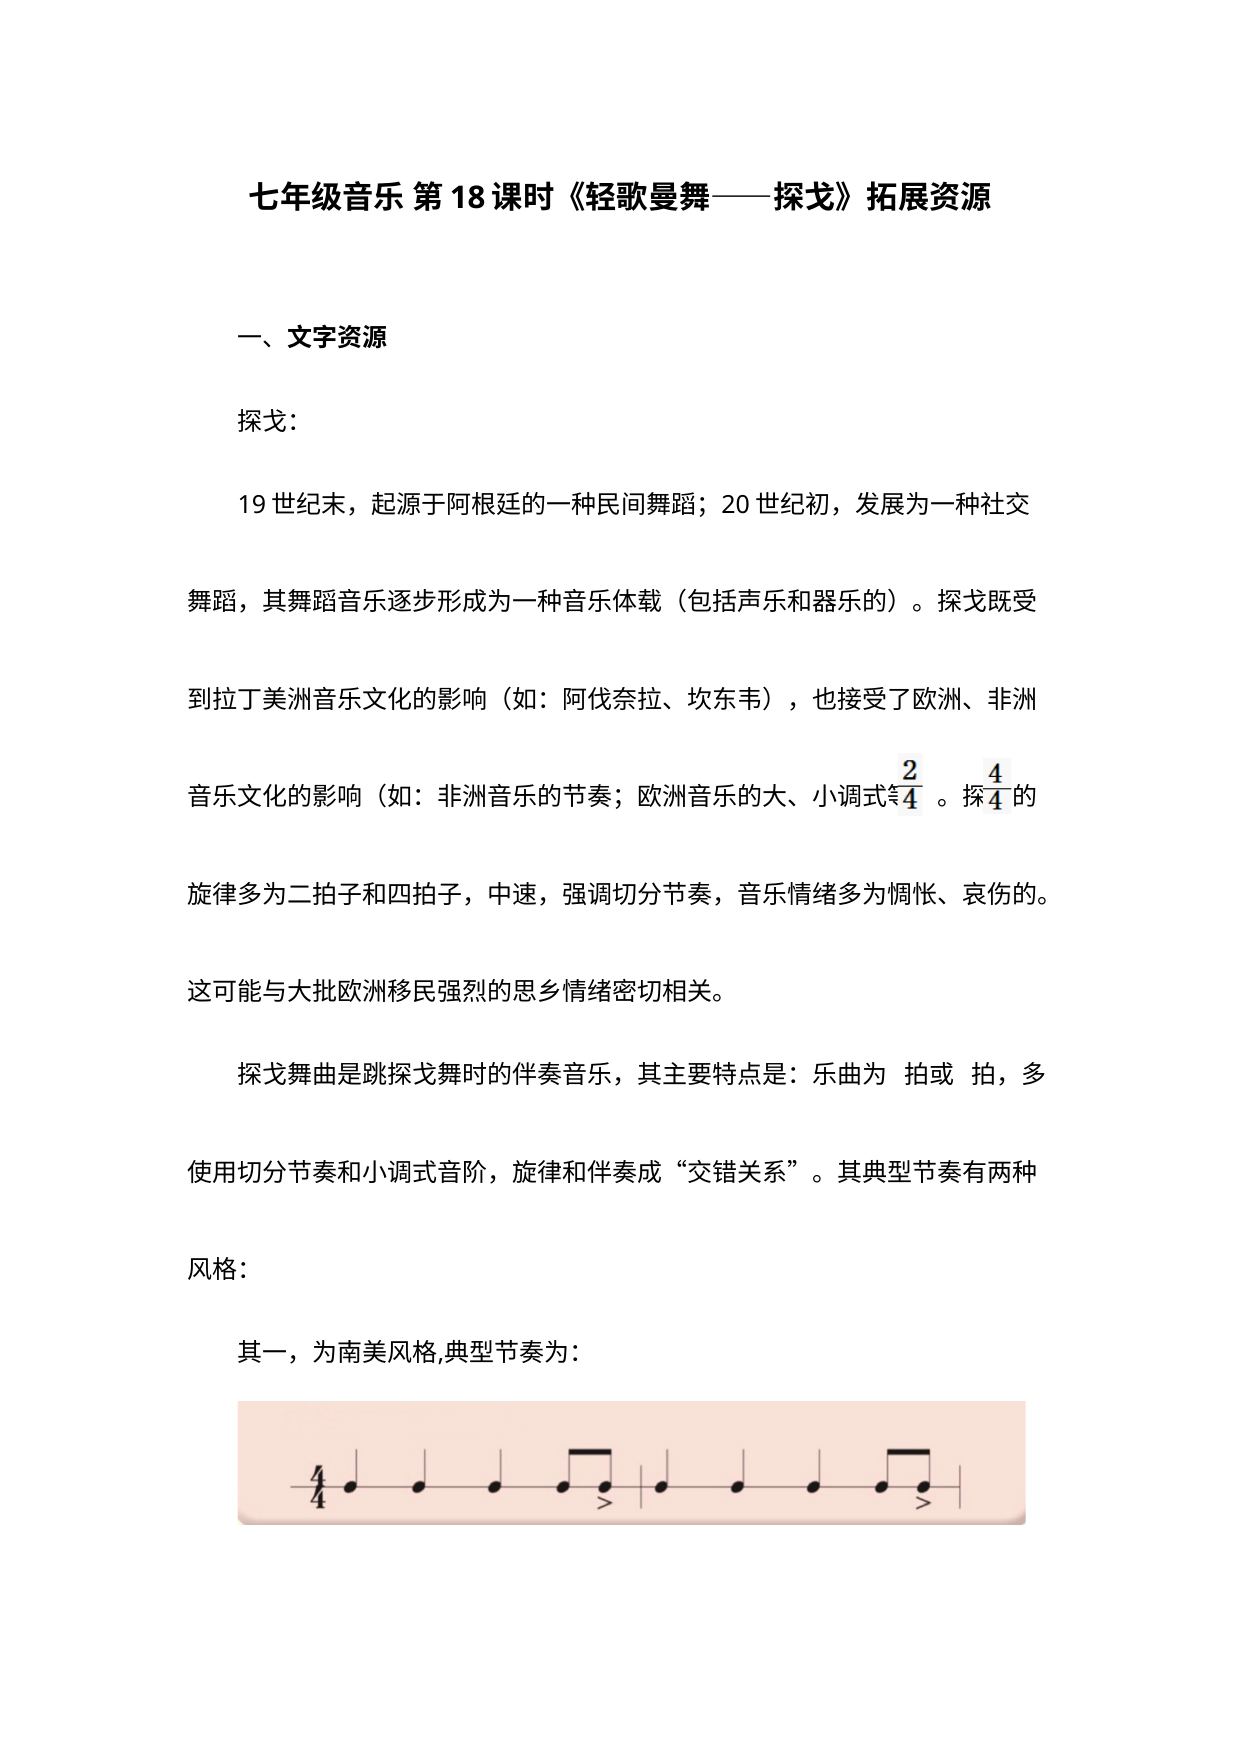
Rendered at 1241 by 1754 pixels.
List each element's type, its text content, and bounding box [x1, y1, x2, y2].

picture [982, 758, 1012, 814]
text 七年级音乐 第18课时《轻歌曼舞——探戈》拓展资源 [187, 162, 1053, 227]
picture [897, 753, 923, 816]
picture [237, 1401, 1026, 1525]
text 探戈舞曲是跳探戈舞时的伴奏音乐，其主要特点是：乐曲为 拍或 拍，多使用切分节奏和小调式音阶，旋律和伴奏成“交错关系”。其典型节奏有两种风格： [187, 1040, 1053, 1300]
text 探戈： [187, 387, 1053, 452]
text 其一，为南美风格,典型节奏为： [187, 1318, 1053, 1383]
text 一、文字资源 [187, 303, 1053, 368]
text 19世纪末，起源于阿根廷的一种民间舞蹈；20世纪初，发展为一种社交舞蹈，其舞蹈音乐逐步形成为一种音乐体载（包括声乐和器乐的）。探戈既受到拉丁美洲音乐文化的影响（如：阿伐奈拉、坎东韦），也接受了欧洲、非洲音乐文化的影响（如：非洲音乐的节奏；欧洲音乐的大、小调式等）。探戈的旋律多为二拍子和四拍子，中速，强调切分节奏，音乐情绪多为惆怅、哀伤的。这可能与大批欧洲移民强烈的思乡情绪密切相关。 [187, 470, 1053, 1022]
